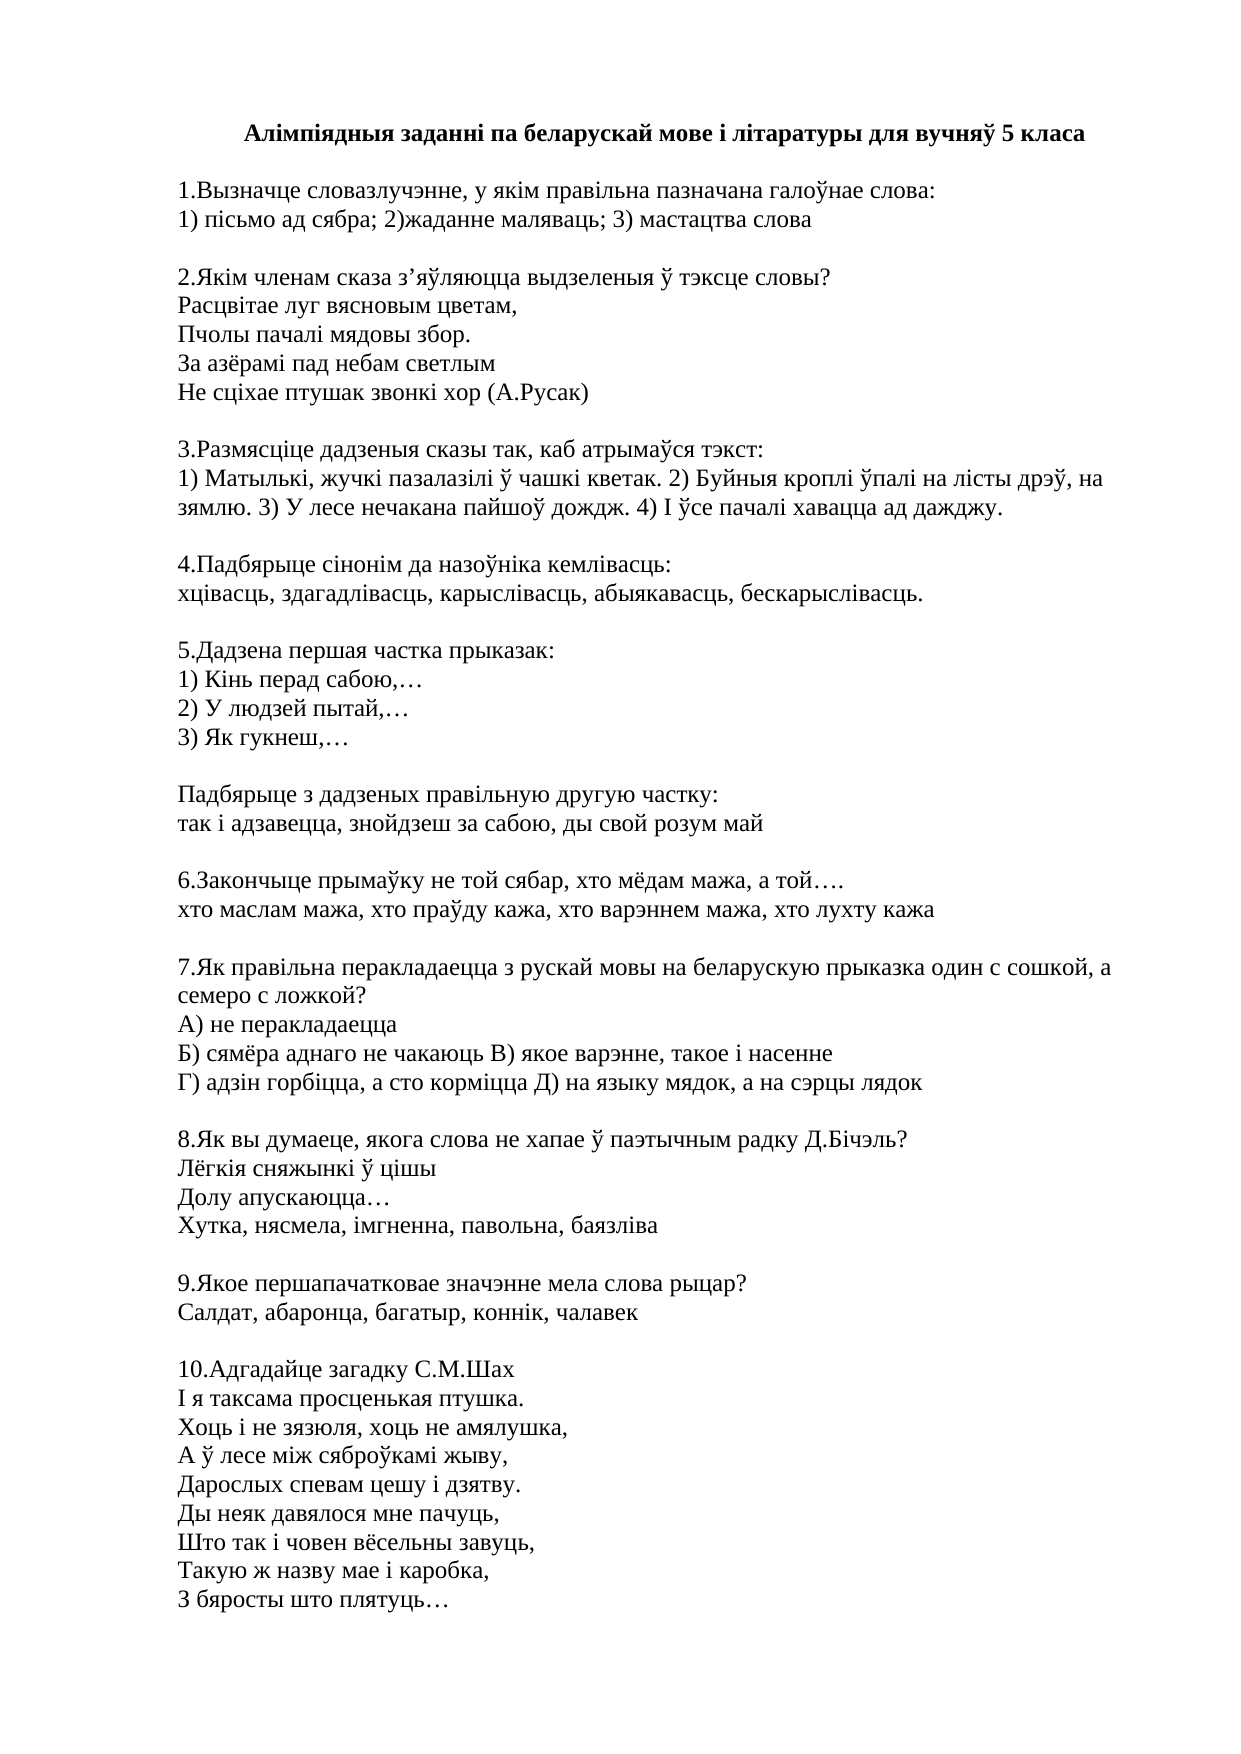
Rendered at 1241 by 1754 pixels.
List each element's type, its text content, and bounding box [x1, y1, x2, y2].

text Б) сямёра аднаго не чакаюць В) якое варэнне, такое і насенне [177, 1038, 1152, 1067]
text Што так і човен вёсельны завуць, [177, 1527, 1152, 1556]
text 5.Дадзена першая частка прыказак: [177, 636, 1152, 664]
text А) не перакладаецца [177, 1009, 1152, 1038]
text 7.Як правільна перакладаецца з рускай мовы на беларускую прыказка один с сошкой, а семеро с ложкой? [177, 952, 1152, 1009]
text І я таксама просценькая птушка. [177, 1383, 1152, 1412]
text хто маслам мажа, хто праўду кажа, хто варэннем мажа, хто лухту кажа [177, 894, 1152, 923]
text 2.Якім членам сказа з’яўляюцца выдзеленыя ў тэксце словы? [177, 262, 1152, 291]
text Г) адзін горбіцца, а сто корміцца Д) на языку мядок, а на сэрцы лядок [177, 1067, 1152, 1096]
text так і адзавецца, знойдзеш за сабою, ды свой розум май [177, 808, 1152, 837]
text Хутка, нясмела, імгненна, павольна, баязліва [177, 1211, 1152, 1239]
text За азёрамі пад небам светлым [177, 348, 1152, 377]
text Алімпіядныя заданні па беларускай мове і літаратуры для вучняў 5 класа [177, 118, 1152, 147]
text 9.Якое першапачатковае значэнне мела слова рыцар? [177, 1268, 1152, 1297]
text А ў лесе між сяброўкамі жыву, [177, 1441, 1152, 1469]
text Долу апускаюцца… [177, 1182, 1152, 1211]
text 8.Як вы думаеце, якога слова не хапае ў паэтычным радку Д.Бічэль? [177, 1124, 1152, 1153]
text 1) пісьмо ад сябра; 2)жаданне маляваць; 3) мастацтва слова [177, 204, 1152, 233]
text Хоць і не зязюля, хоць не амялушка, [177, 1412, 1152, 1441]
text Такую ж назву мае і каробка, [177, 1556, 1152, 1584]
text Падбярыце з дадзеных правільную другую частку: [177, 779, 1152, 808]
text З бяросты што плятуць… [177, 1584, 1152, 1613]
text 1.Вызначце словазлучэнне, у якім правільна пазначана галоўнае слова: [177, 176, 1152, 204]
text 4.Падбярыце сінонім да назоўніка кемлівасць: [177, 549, 1152, 578]
text 1) Матылькі, жучкі пазалазілі ў чашкі кветак. 2) Буйныя кроплі ўпалі на лісты дрэў, на зямлю. 3) У лесе нечакана пайшоў дождж. 4) І ўсе пачалі хавацца ад дажджу. [177, 463, 1152, 521]
text 1) Кінь перад сабою,… [177, 664, 1152, 693]
text 3) Як гукнеш,… [177, 722, 1152, 751]
text Ды неяк давялося мне пачуць, [177, 1498, 1152, 1527]
text Салдат, абаронца, багатыр, коннік, чалавек [177, 1297, 1152, 1326]
text 2) У людзей пытай,… [177, 693, 1152, 722]
text Не сціхае птушак звонкі хор (А.Русак) [177, 377, 1152, 406]
text Пчолы пачалі мядовы збор. [177, 319, 1152, 348]
text Расцвітае луг вясновым цветам, [177, 291, 1152, 319]
text 10.Адгадайце загадку С.М.Шах [177, 1354, 1152, 1383]
text Лёгкія сняжынкі ў цішы [177, 1153, 1152, 1182]
text Дарослых спевам цешу і дзятву. [177, 1469, 1152, 1498]
text 3.Размясціце дадзеныя сказы так, каб атрымаўся тэкст: [177, 434, 1152, 463]
text 6.Закончыце прымаўку не той сябар, хто мёдам мажа, а той…. [177, 866, 1152, 894]
text хцівасць, здагадлівасць, карыслівасць, абыякавасць, бескарыслівасць. [177, 578, 1152, 607]
